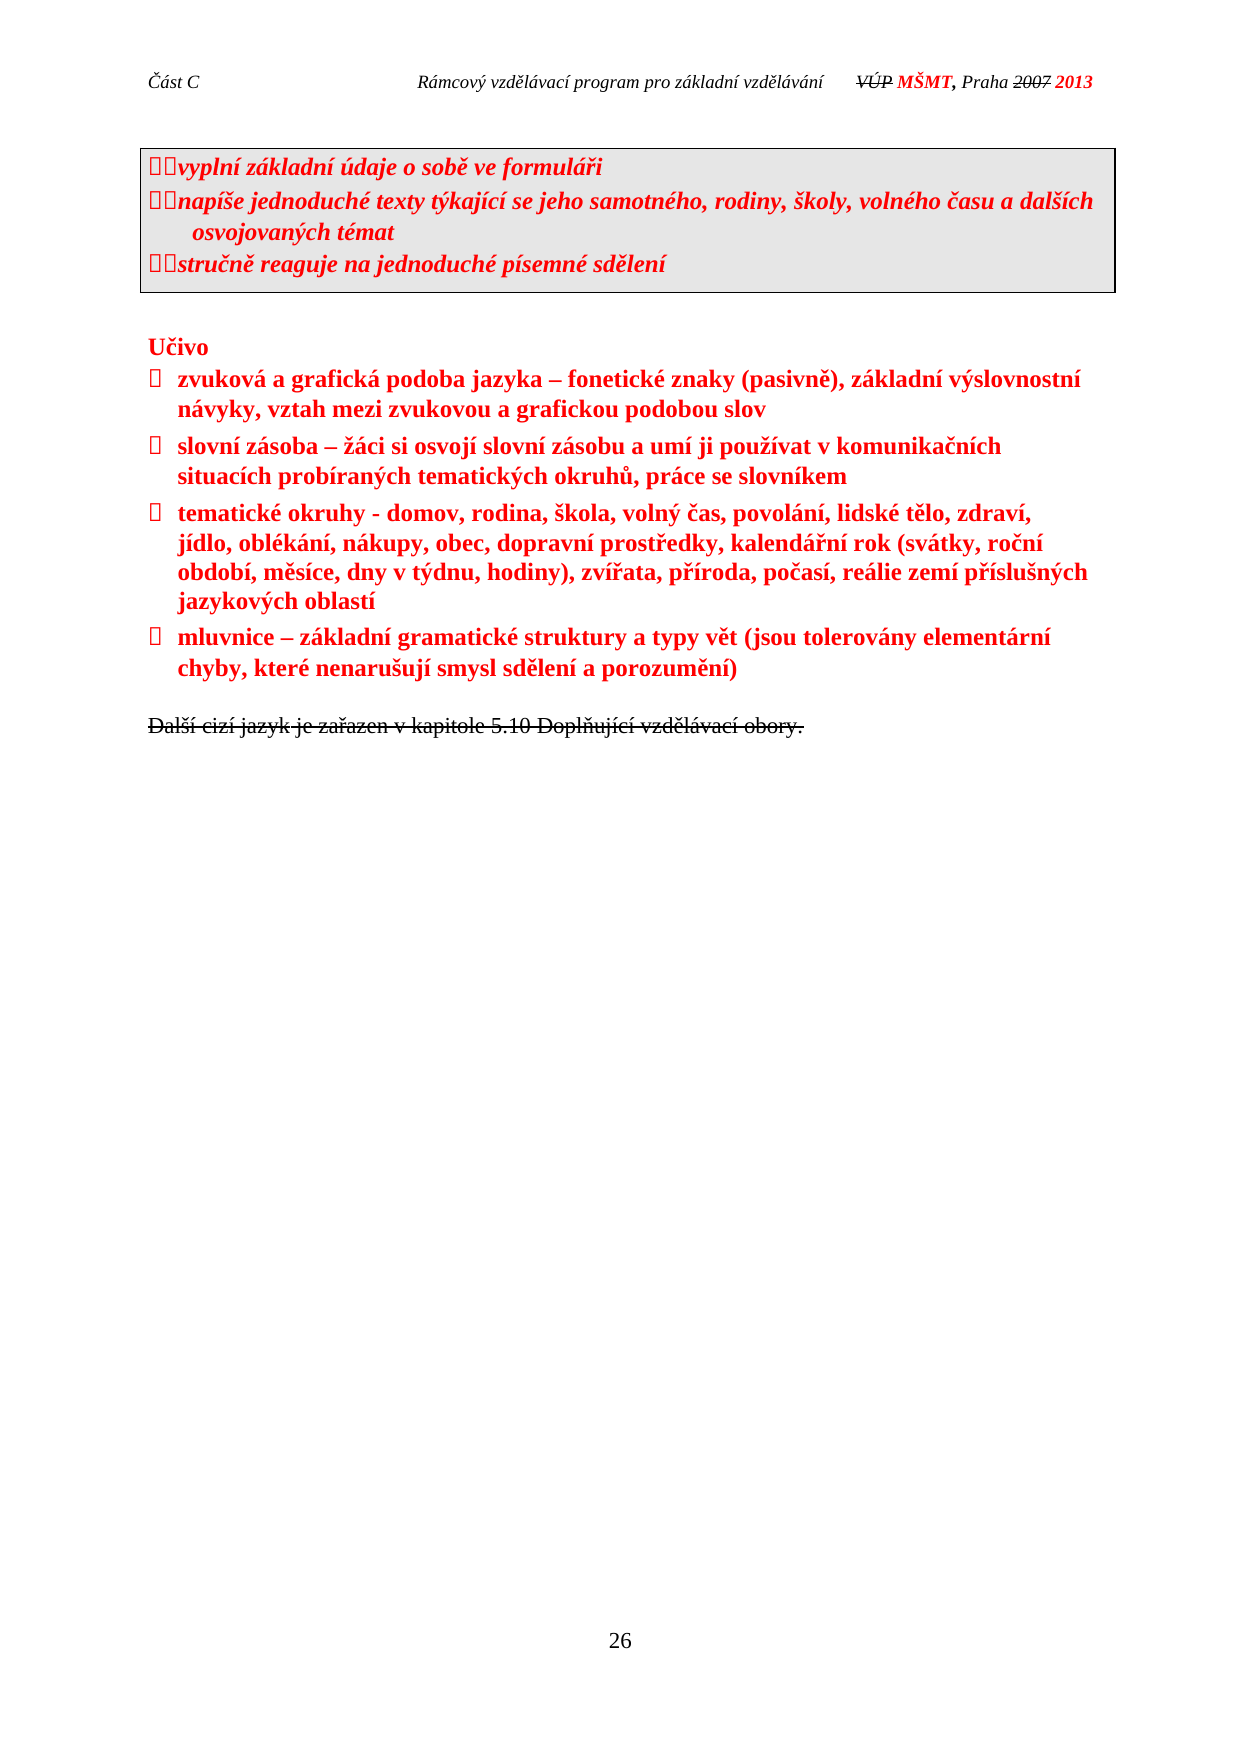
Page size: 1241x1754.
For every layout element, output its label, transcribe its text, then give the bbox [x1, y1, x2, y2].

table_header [141, 149, 1114, 292]
text Učivo [148, 332, 1092, 360]
text  tematické okruhy - domov, rodina, škola, volný čas, povolání, lidské tělo, zdraví, jídlo, oblékání, nákupy, obec, dopravní prostředky, kalendářní rok (svátky, roční období, měsíce, dny v týdnu, hodiny), zvířata, příroda, počasí, reálie zemí příslušných jazykových oblastí [148, 494, 1092, 614]
text Další cizí jazyk je zařazen v kapitole 5.10 Doplňující vzdělávací obory. [148, 712, 1092, 738]
text  mluvnice – základní gramatické struktury a typy vět (jsou tolerovány elementární chyby, které nenarušují smysl sdělení a porozumění) [148, 619, 1092, 682]
text  zvuková a grafická podoba jazyka – fonetické znaky (pasivně), základní výslovnostní návyky, vztah mezi zvukovou a grafickou podobou slov [148, 360, 1092, 423]
text  slovní zásoba – žáci si osvojí slovní zásobu a umí ji používat v komunikačních situacích probíraných tematických okruhů, práce se slovníkem [148, 427, 1092, 490]
